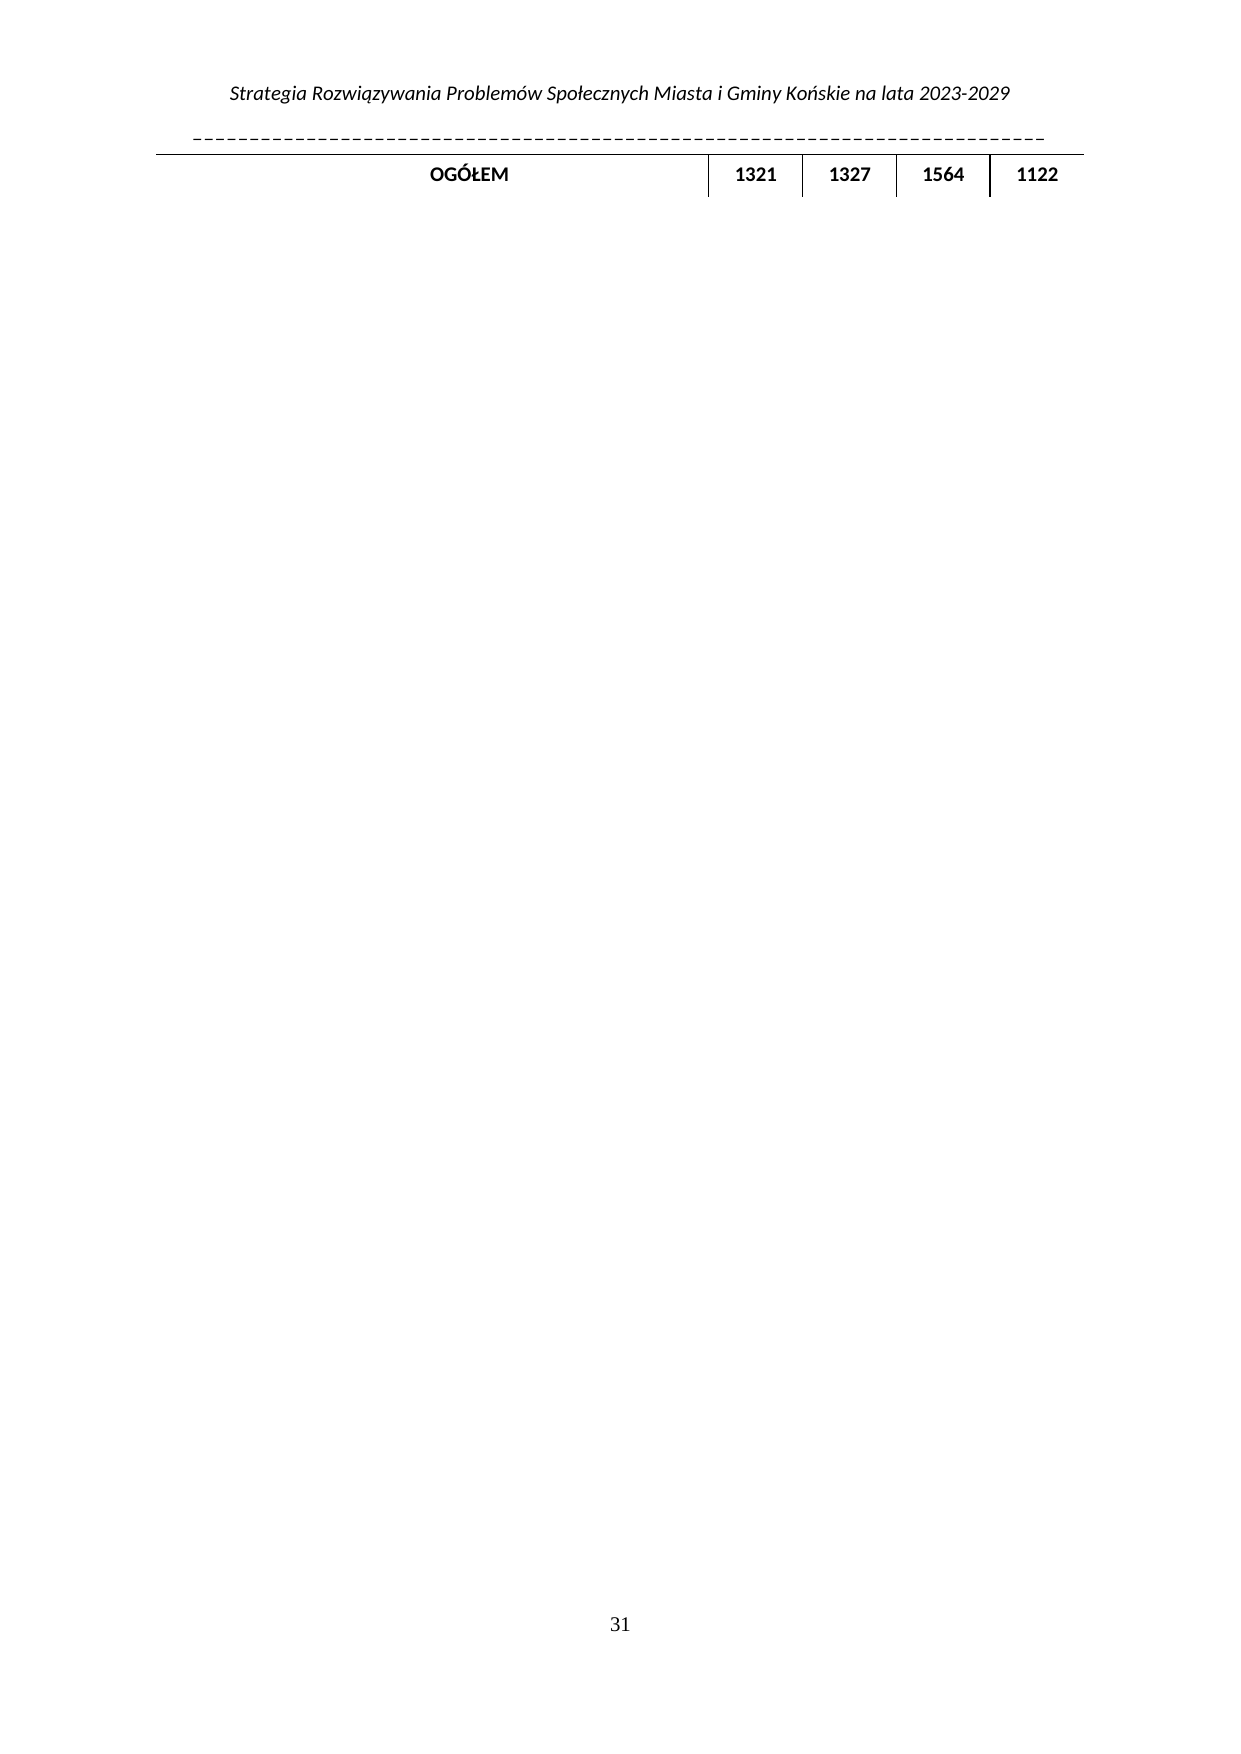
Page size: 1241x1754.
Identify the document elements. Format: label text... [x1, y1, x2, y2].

table_cell 1564 [897, 155, 989, 197]
table_cell OGÓŁEM [156, 155, 708, 197]
table_cell 1327 [803, 155, 896, 197]
table_cell 1122 [991, 155, 1084, 197]
table_cell 1321 [709, 155, 802, 197]
